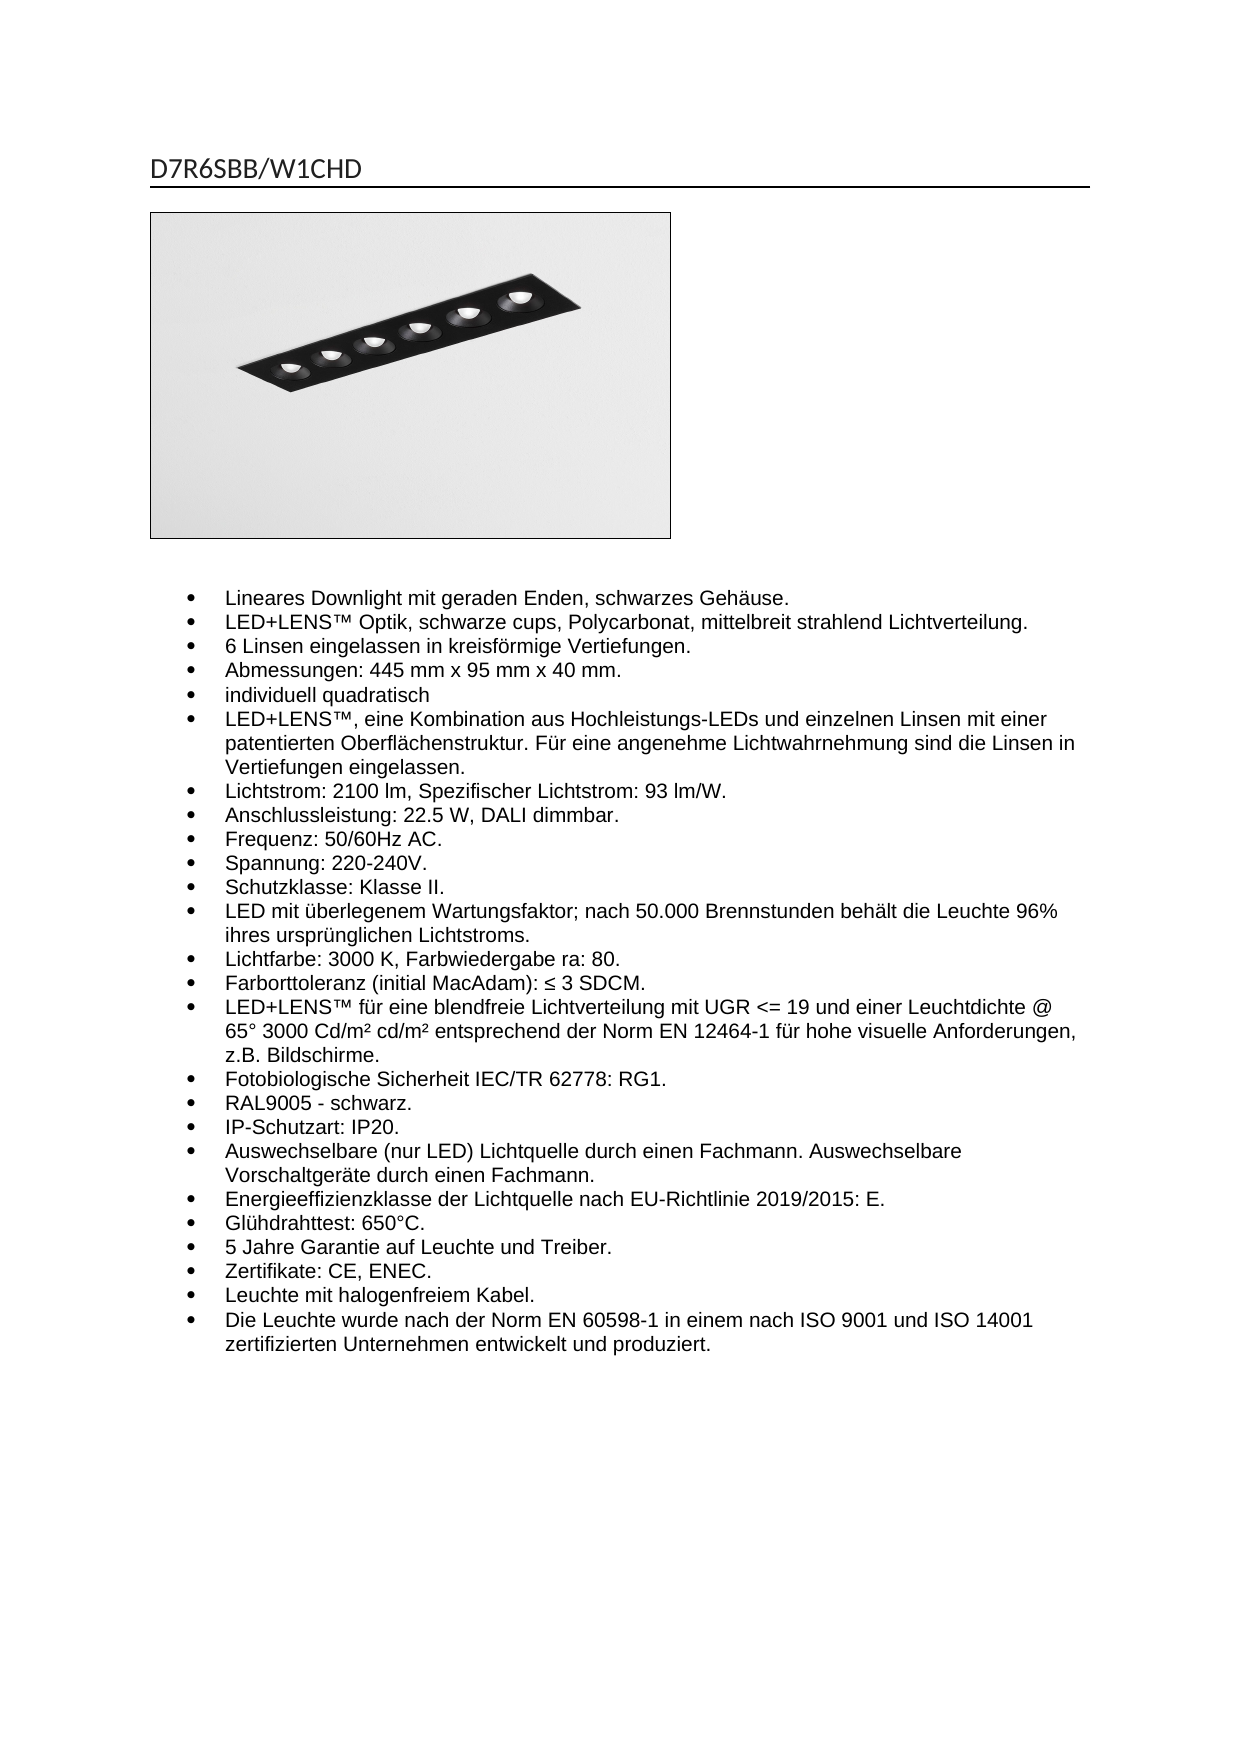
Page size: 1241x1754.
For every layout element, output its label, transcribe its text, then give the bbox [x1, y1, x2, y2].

list Leuchte mit halogenfreiem Kabel. [187, 1283, 1090, 1307]
list Auswechselbare (nur LED) Lichtquelle durch einen Fachmann. Auswechselbare Vorschaltgeräte durch einen Fachmann. [187, 1139, 1090, 1187]
list Anschlussleistung: 22.5 W, DALI dimmbar. [187, 802, 1090, 827]
list Energieeffizienzklasse der Lichtquelle nach EU-Richtlinie 2019/2015: E. [187, 1187, 1090, 1211]
list IP-Schutzart: IP20. [187, 1115, 1090, 1139]
list Glühdrahttest: 650°C. [187, 1211, 1090, 1235]
list Abmessungen: 445 mm x 95 mm x 40 mm. [187, 658, 1090, 682]
list Frequenz: 50/60Hz AC. [187, 827, 1090, 851]
list RAL9005 - schwarz. [187, 1091, 1090, 1115]
list LED+LENS™ für eine blendfreie Lichtverteilung mit UGR <= 19 und einer Leuchtdichte @ 65° 3000 Cd/m² cd/m² entsprechend der Norm EN 12464-1 für hohe visuelle Anforderungen, z.B. Bildschirme. [187, 995, 1090, 1067]
list Lineares Downlight mit geraden Enden, schwarzes Gehäuse. [187, 586, 1090, 610]
list Schutzklasse: Klasse II. [187, 875, 1090, 899]
text D7R6SBB/W1CHD [150, 150, 1090, 186]
list 6 Linsen eingelassen in kreisförmige Vertiefungen. [187, 634, 1090, 658]
list Lichtstrom: 2100 lm, Spezifischer Lichtstrom: 93 lm/W. [187, 778, 1090, 802]
list LED+LENS™, eine Kombination aus Hochleistungs-LEDs und einzelnen Linsen mit einer patentierten Oberflächenstruktur. Für eine angenehme Lichtwahrnehmung sind die Linsen in Vertiefungen eingelassen. [187, 706, 1090, 778]
list individuell quadratisch [187, 682, 1090, 706]
list Die Leuchte wurde nach der Norm EN 60598-1 in einem nach ISO 9001 und ISO 14001 zertifizierten Unternehmen entwickelt und produziert. [187, 1307, 1090, 1355]
list Fotobiologische Sicherheit IEC/TR 62778: RG1. [187, 1067, 1090, 1091]
list LED+LENS™ Optik, schwarze cups, Polycarbonat, mittelbreit strahlend Lichtverteilung. [187, 610, 1090, 634]
list LED mit überlegenem Wartungsfaktor; nach 50.000 Brennstunden behält die Leuchte 96% ihres ursprünglichen Lichtstroms. [187, 899, 1090, 947]
list Farborttoleranz (initial MacAdam): ≤ 3 SDCM. [187, 971, 1090, 995]
list 5 Jahre Garantie auf Leuchte und Treiber. [187, 1235, 1090, 1259]
list Zertifikate: CE, ENEC. [187, 1259, 1090, 1283]
picture [151, 213, 670, 538]
list Lichtfarbe: 3000 K, Farbwiedergabe ra: 80. [187, 947, 1090, 971]
list Spannung: 220-240V. [187, 851, 1090, 875]
